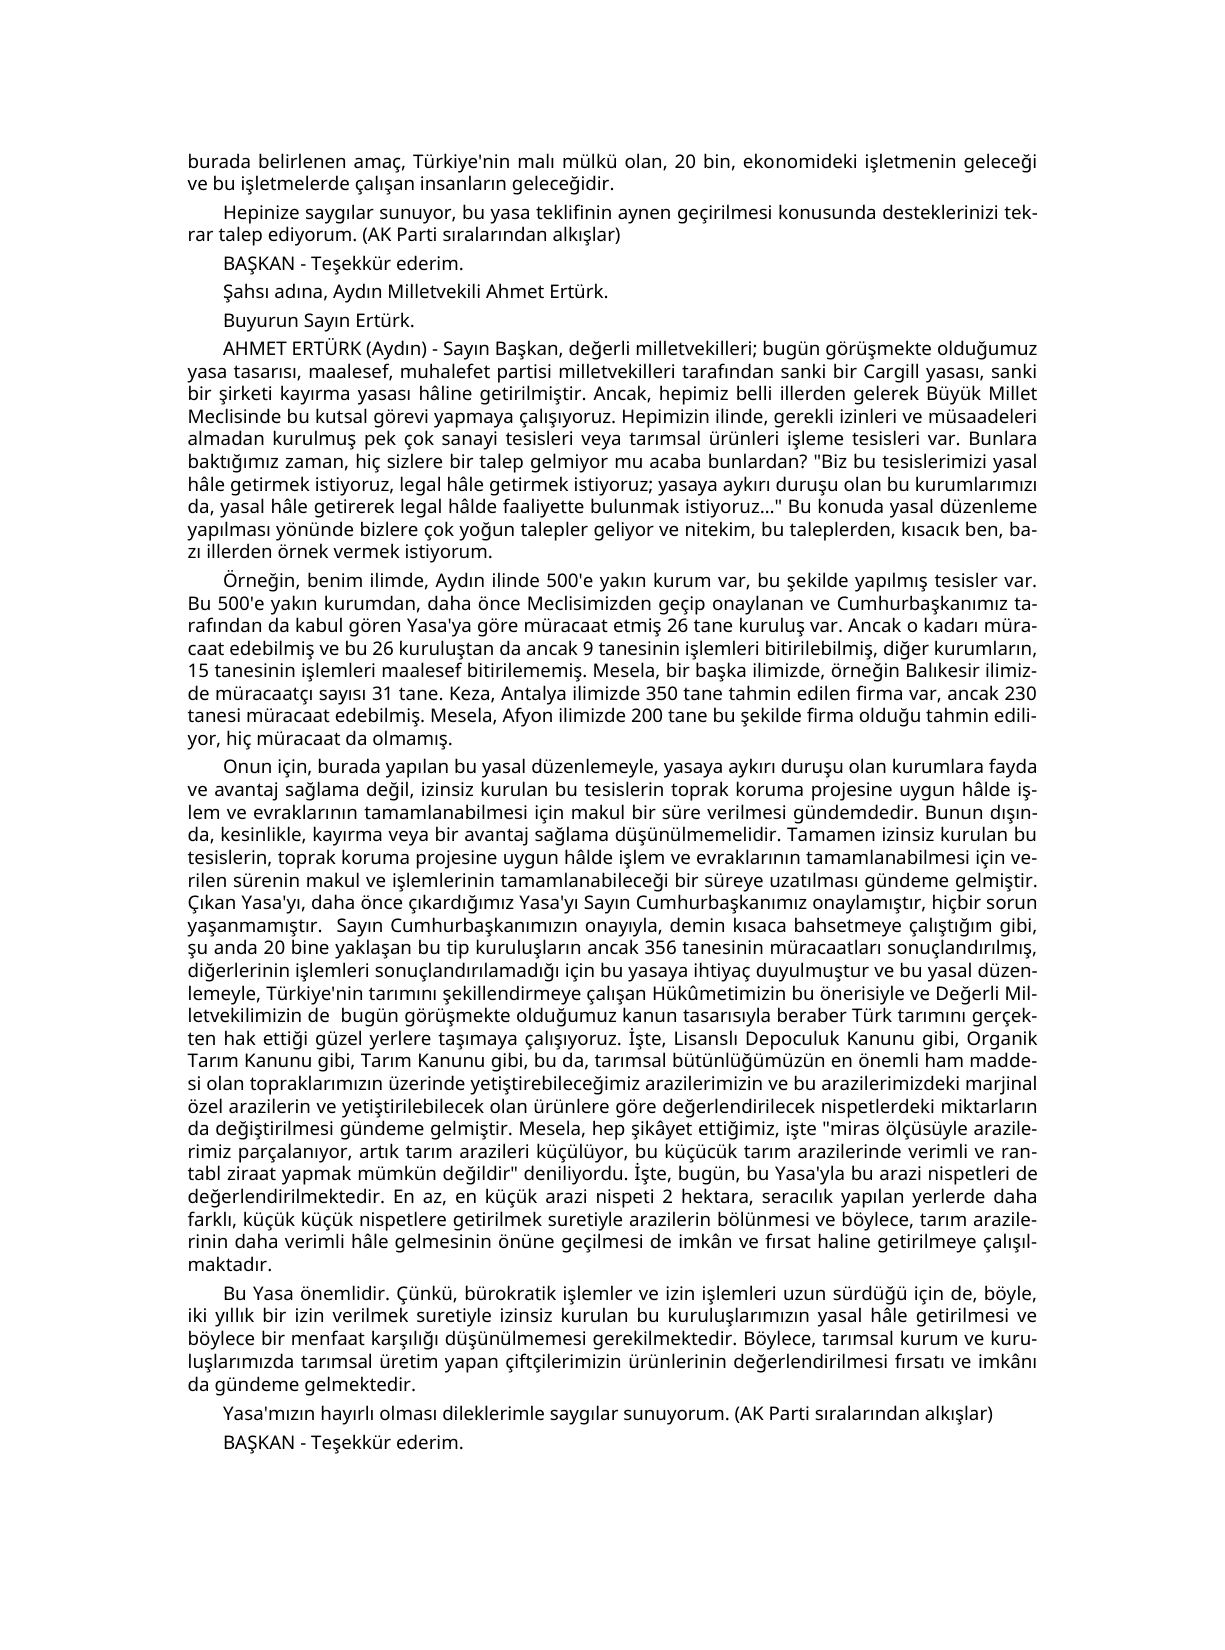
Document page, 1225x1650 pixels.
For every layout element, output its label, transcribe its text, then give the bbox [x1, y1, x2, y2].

text BAŞKAN - Teşekkür ederim. [187, 1431, 1037, 1454]
text BAŞKAN - Teşekkür ederim. [187, 252, 1037, 275]
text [187, 150, 1037, 195]
text Şahsı adına, Aydın Milletvekili Ahmet Ertürk. [187, 281, 1037, 303]
text Onun için, burada yapılan bu yasal düzenlemeyle, yasaya aykırı duruşu olan kurumlara fayda ve avantaj sağlama değil, izinsiz kurulan bu tesislerin toprak koruma projesine uygun hâlde işlem ve evraklarının tamamlanabilmesi için makul bir süre verilmesi gündemdedir. Bunun dışında, kesinlikle, kayırma veya bir avantaj sağlama düşünülmemelidir. Tamamen izinsiz kurulan bu tesislerin, toprak koruma projesine uygun hâlde işlem ve evraklarının tamamlanabilmesi için verilen sürenin makul ve işlemlerinin tamamlanabileceği bir süreye uzatılması gündeme gelmiştir. Çıkan Yasa'yı, daha önce çıkardığımız Yasa'yı Sayın Cumhurbaşkanımız onaylamıştır, hiçbir sorun yaşanmamıştır. Sayın Cumhurbaşkanımızın onayıyla, demin kısaca bahsetmeye çalıştığım gibi, şu anda 20 bine yaklaşan bu tip kuruluşların ancak 356 tanesinin müracaatları sonuçlandırılmış, diğerlerinin işlemleri sonuçlandırılamadığı için bu yasaya ihtiyaç duyulmuştur ve bu yasal düzenlemeyle, Türkiye'nin tarımını şekillendirmeye çalışan Hükûmetimizin bu önerisiyle ve Değerli Milletvekilimizin de bugün görüşmekte olduğumuz kanun tasarısıyla beraber Türk tarımını gerçekten hak ettiği güzel yerlere taşımaya çalışıyoruz. İşte, Lisanslı Depoculuk Kanunu gibi, Organik Tarım Kanunu gibi, Tarım Kanunu gibi, bu da, tarımsal bütünlüğümüzün en önemli ham maddesi olan topraklarımızın üzerinde yetiştirebileceğimiz arazilerimizin ve bu arazilerimizdeki marjinal özel arazilerin ve yetiştirilebilecek olan ürünlere göre değerlendirilecek nispetlerdeki miktarların da değiştirilmesi gündeme gelmiştir. Mesela, hep şikâyet ettiğimiz, işte "miras ölçüsüyle arazilerimiz parçalanıyor, artık tarım arazileri küçülüyor, bu küçücük tarım arazilerinde verimli ve rantabl ziraat yapmak mümkün değildir" deniliyordu. İşte, bugün, bu Yasa'yla bu arazi nispetleri de değerlendirilmektedir. En az, en küçük arazi nispeti 2 hektara, seracılık yapılan yerlerde daha farklı, küçük küçük nispetlere getirilmek suretiyle arazilerin bölünmesi ve böylece, tarım arazilerinin daha verimli hâle gelmesinin önüne geçilmesi de imkân ve fırsat haline getirilmeye çalışılmaktadır. [187, 756, 1037, 1276]
text Bu Yasa önemlidir. Çünkü, bürokratik işlemler ve izin işlemleri uzun sürdüğü için de, böyle, iki yıllık bir izin verilmek suretiyle izinsiz kurulan bu kuruluşlarımızın yasal hâle getirilmesi ve böylece bir menfaat karşılığı düşünülmemesi gerekilmektedir. Böylece, tarımsal kurum ve kuruluşlarımızda tarımsal üretim yapan çiftçilerimizin ürünlerinin değerlendirilmesi fırsatı ve imkânı da gündeme gelmektedir. [187, 1282, 1037, 1396]
text AHMET ERTÜRK (Aydın) - Sayın Başkan, değerli milletvekilleri; bugün görüşmekte olduğumuz yasa tasarısı, maalesef, muhalefet partisi milletvekilleri tarafından sanki bir Cargill yasası, sanki bir şirketi kayırma yasası hâline getirilmiştir. Ancak, hepimiz belli illerden gelerek Büyük Millet Meclisinde bu kutsal görevi yapmaya çalışıyoruz. Hepimizin ilinde, gerekli izinleri ve müsaadeleri almadan kurulmuş pek çok sanayi tesisleri veya tarımsal ürünleri işleme tesisleri var. Bunlara baktığımız zaman, hiç sizlere bir talep gelmiyor mu acaba bunlardan? "Biz bu tesislerimizi yasal hâle getirmek istiyoruz, legal hâle getirmek istiyoruz; yasaya aykırı duruşu olan bu kurumlarımızı da, yasal hâle getirerek legal hâlde faaliyette bulunmak istiyoruz…" Bu konuda yasal düzenleme yapılması yönünde bizlere çok yoğun talepler geliyor ve nitekim, bu taleplerden, kısacık ben, bazı illerden örnek vermek istiyorum. [187, 337, 1037, 563]
text Hepinize saygılar sunuyor, bu yasa teklifinin aynen geçirilmesi konusunda desteklerinizi tekrar talep ediyorum. (AK Parti sıralarından alkışlar) [187, 201, 1037, 246]
text Buyurun Sayın Ertürk. [187, 309, 1037, 332]
text Örneğin, benim ilimde, Aydın ilinde 500'e yakın kurum var, bu şekilde yapılmış tesisler var. Bu 500'e yakın kurumdan, daha önce Meclisimizden geçip onaylanan ve Cumhurbaşkanımız tarafından da kabul gören Yasa'ya göre müracaat etmiş 26 tane kuruluş var. Ancak o kadarı müracaat edebilmiş ve bu 26 kuruluştan da ancak 9 tanesinin işlemleri bitirilebilmiş, diğer kurumların, 15 tanesinin işlemleri maalesef bitirilememiş. Mesela, bir başka ilimizde, örneğin Balıkesir ilimizde müracaatçı sayısı 31 tane. Keza, Antalya ilimizde 350 tane tahmin edilen firma var, ancak 230 tanesi müracaat edebilmiş. Mesela, Afyon ilimizde 200 tane bu şekilde firma olduğu tahmin ediliyor, hiç müracaat da olmamış. [187, 569, 1037, 750]
text Yasa'mızın hayırlı olması dileklerimle saygılar sunuyorum. (AK Parti sıralarından alkışlar) [187, 1402, 1037, 1425]
